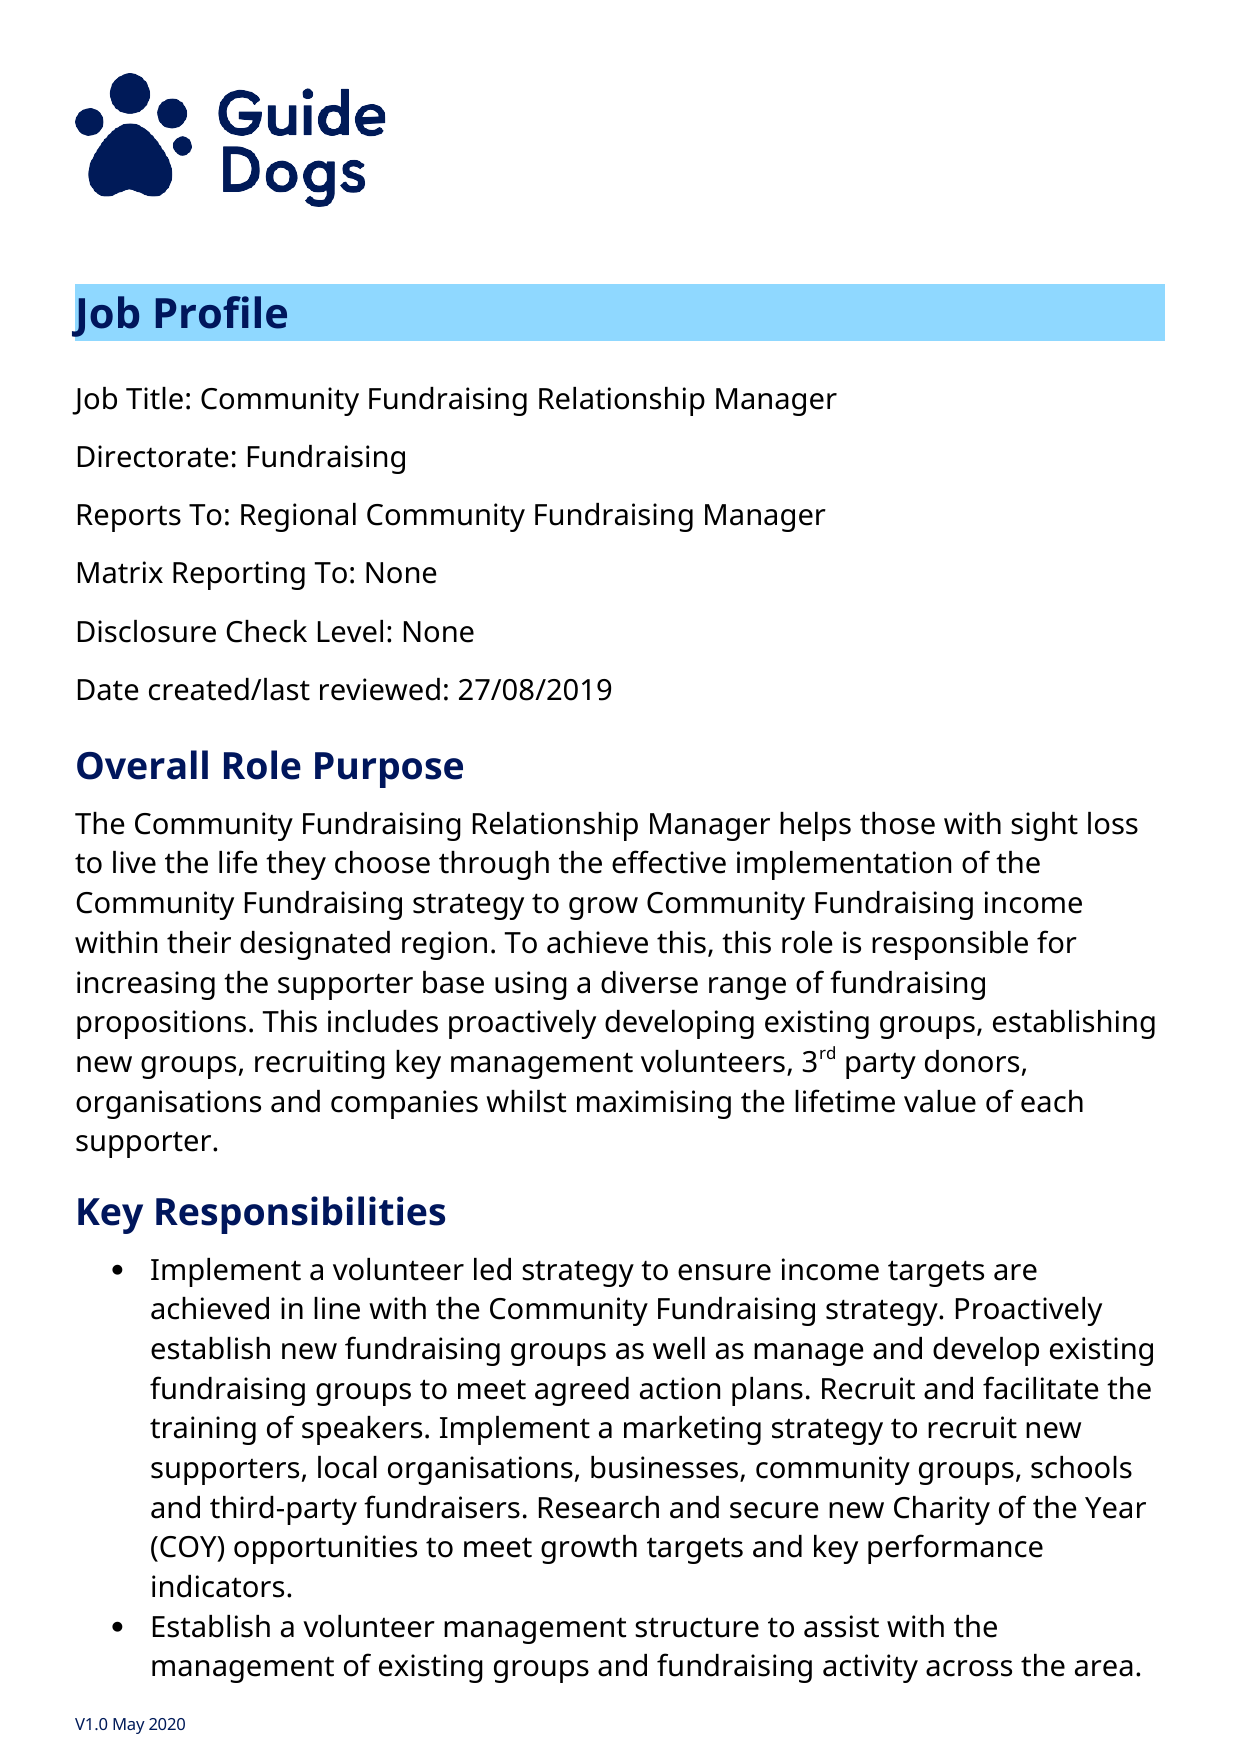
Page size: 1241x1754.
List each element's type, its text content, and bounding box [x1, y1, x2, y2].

text Date created/last reviewed: 27/08/2019 [75, 669, 1165, 709]
subtitle Job Profile [75, 284, 1165, 341]
text Matrix Reporting To: None [75, 553, 1165, 592]
picture [75, 73, 386, 207]
text The Community Fundraising Relationship Manager helps those with sight loss to live the life they choose through the effective implementation of the Community Fundraising strategy to grow Community Fundraising income within their designated region. To achieve this, this role is responsible for increasing the supporter base using a diverse range of fundraising propositions. This includes proactively developing existing groups, establishing new groups, recruiting key management volunteers, 3rd party donors, organisations and companies whilst maximising the lifetime value of each supporter. [75, 803, 1165, 1160]
list Implement a volunteer led strategy to ensure income targets are achieved in line with the Community Fundraising strategy. Proactively establish new fundraising groups as well as manage and develop existing fundraising groups to meet agreed action plans. Recruit and facilitate the training of speakers. Implement a marketing strategy to recruit new supporters, local organisations, businesses, community groups, schools and third-party fundraisers. Research and secure new Charity of the Year (COY) opportunities to meet growth targets and key performance indicators. [112, 1249, 1165, 1606]
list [112, 1606, 1165, 1685]
text Directorate: Fundraising [75, 436, 1165, 476]
text Reports To: Regional Community Fundraising Manager [75, 494, 1165, 534]
text Job Title: Community Fundraising Relationship Manager [75, 378, 1165, 418]
text Disclosure Check Level: None [75, 611, 1165, 651]
subtitle Key Responsibilities [75, 1185, 1165, 1236]
subtitle Overall Role Purpose [75, 739, 1165, 791]
